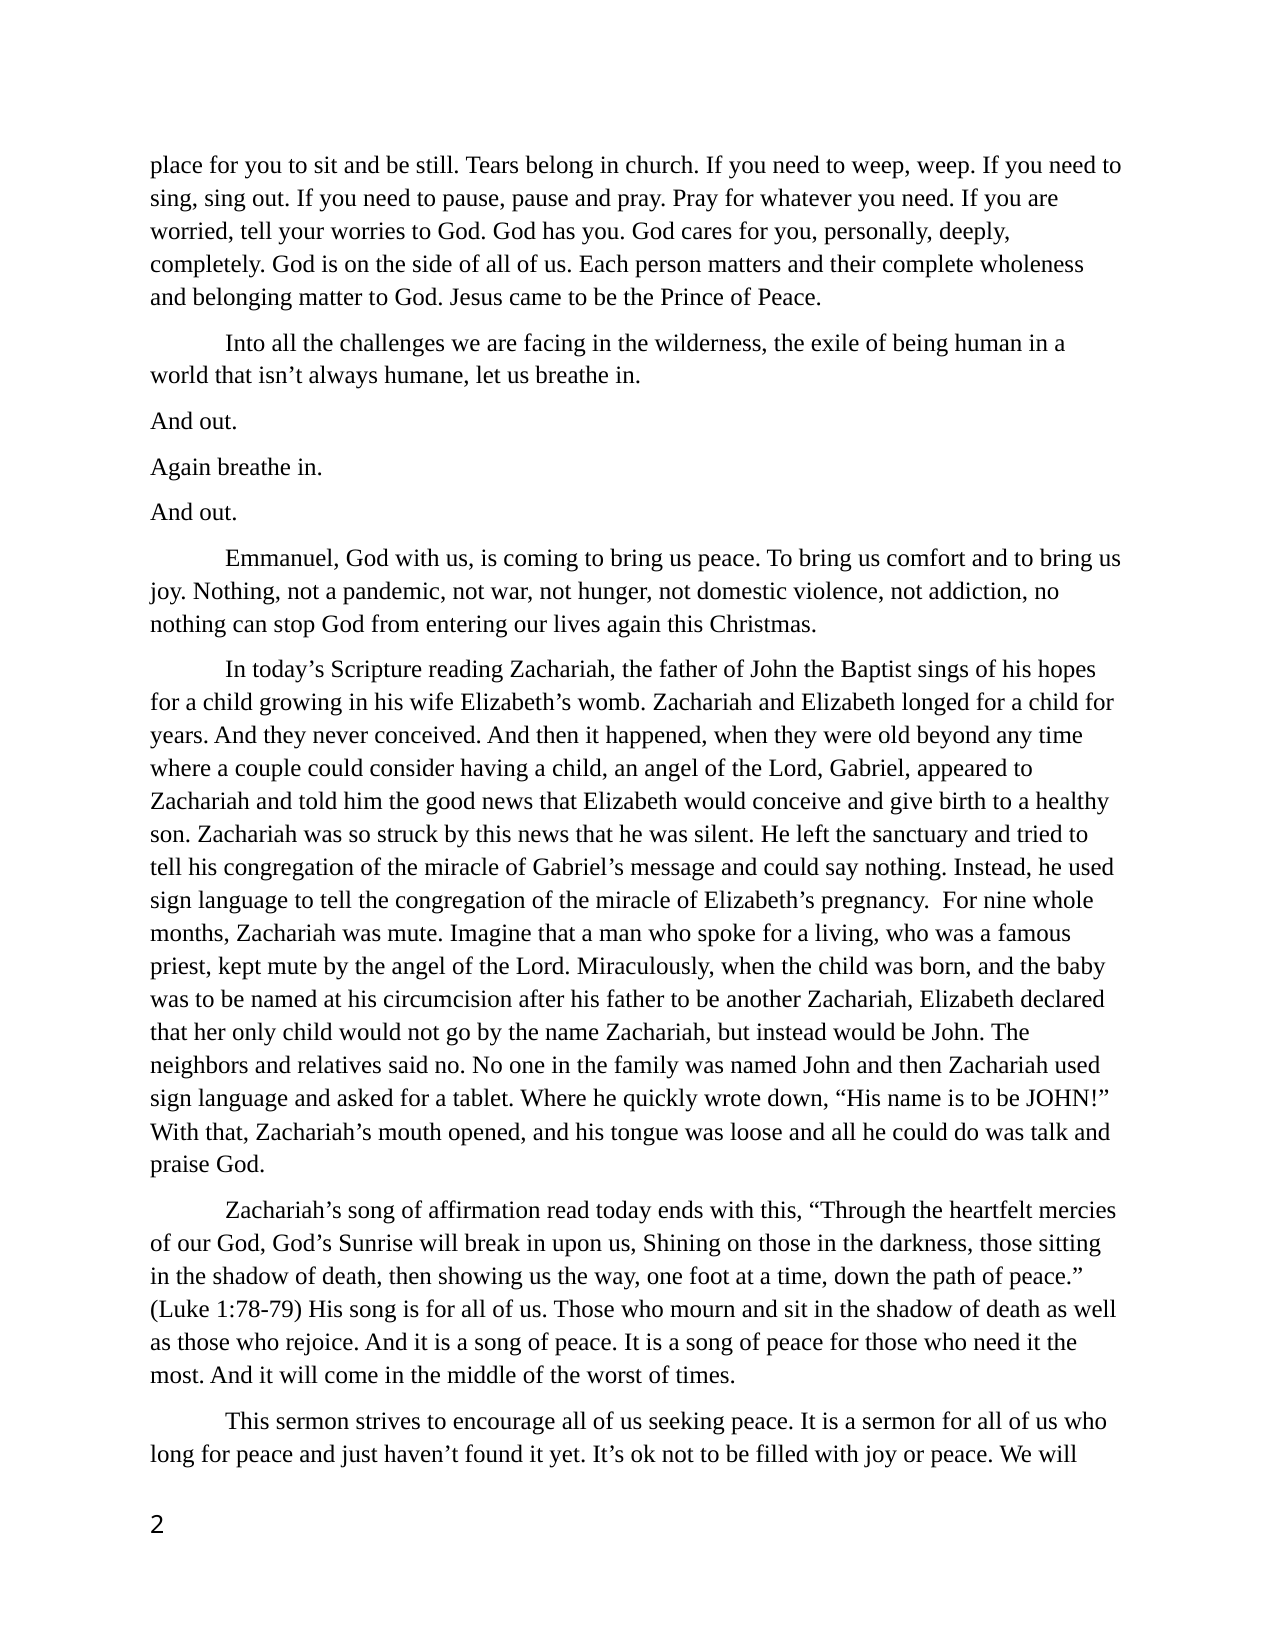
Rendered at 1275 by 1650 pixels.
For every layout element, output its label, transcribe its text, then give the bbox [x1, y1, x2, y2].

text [150, 1406, 1125, 1467]
text And out. [150, 406, 1125, 435]
text And out. [150, 497, 1125, 526]
text Zachariah’s song of affirmation read today ends with this, “Through the heartfelt mercies of our God, God’s Sunrise will break in upon us, Shining on those in the darkness, those sitting in the shadow of death, then showing us the way, one foot at a time, down the path of peace.” (Luke 1:78-79) His song is for all of us. Those who mourn and sit in the shadow of death as well as those who rejoice. And it is a song of peace. It is a song of peace for those who need it the most. And it will come in the middle of the worst of times. [150, 1195, 1125, 1389]
text Again breathe in. [150, 452, 1125, 480]
text Emmanuel, God with us, is coming to bring us peace. To bring us comfort and to bring us joy. Nothing, not a pandemic, not war, not hunger, not domestic violence, not addiction, no nothing can stop God from entering our lives again this Christmas. [150, 543, 1125, 637]
text Into all the challenges we are facing in the wilderness, the exile of being human in a world that isn’t always humane, let us breathe in. [150, 328, 1125, 389]
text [150, 150, 1125, 311]
text In today’s Scripture reading Zachariah, the father of John the Baptist sings of his hopes for a child growing in his wife Elizabeth’s womb. Zachariah and Elizabeth longed for a child for years. And they never conceived. And then it happened, when they were old beyond any time where a couple could consider having a child, an angel of the Lord, Gabriel, appeared to Zachariah and told him the good news that Elizabeth would conceive and give birth to a healthy son. Zachariah was so struck by this news that he was silent. He left the sanctuary and tried to tell his congregation of the miracle of Gabriel’s message and could say nothing. Instead, he used sign language to tell the congregation of the miracle of Elizabeth’s pregnancy. For nine whole months, Zachariah was mute. Imagine that a man who spoke for a living, who was a famous priest, kept mute by the angel of the Lord. Miraculously, when the child was born, and the baby was to be named at his circumcision after his father to be another Zachariah, Elizabeth declared that her only child would not go by the name Zachariah, but instead would be John. The neighbors and relatives said no. No one in the family was named John and then Zachariah used sign language and asked for a tablet. Where he quickly wrote down, “His name is to be JOHN!” With that, Zachariah’s mouth opened, and his tongue was loose and all he could do was talk and praise God. [150, 654, 1125, 1178]
